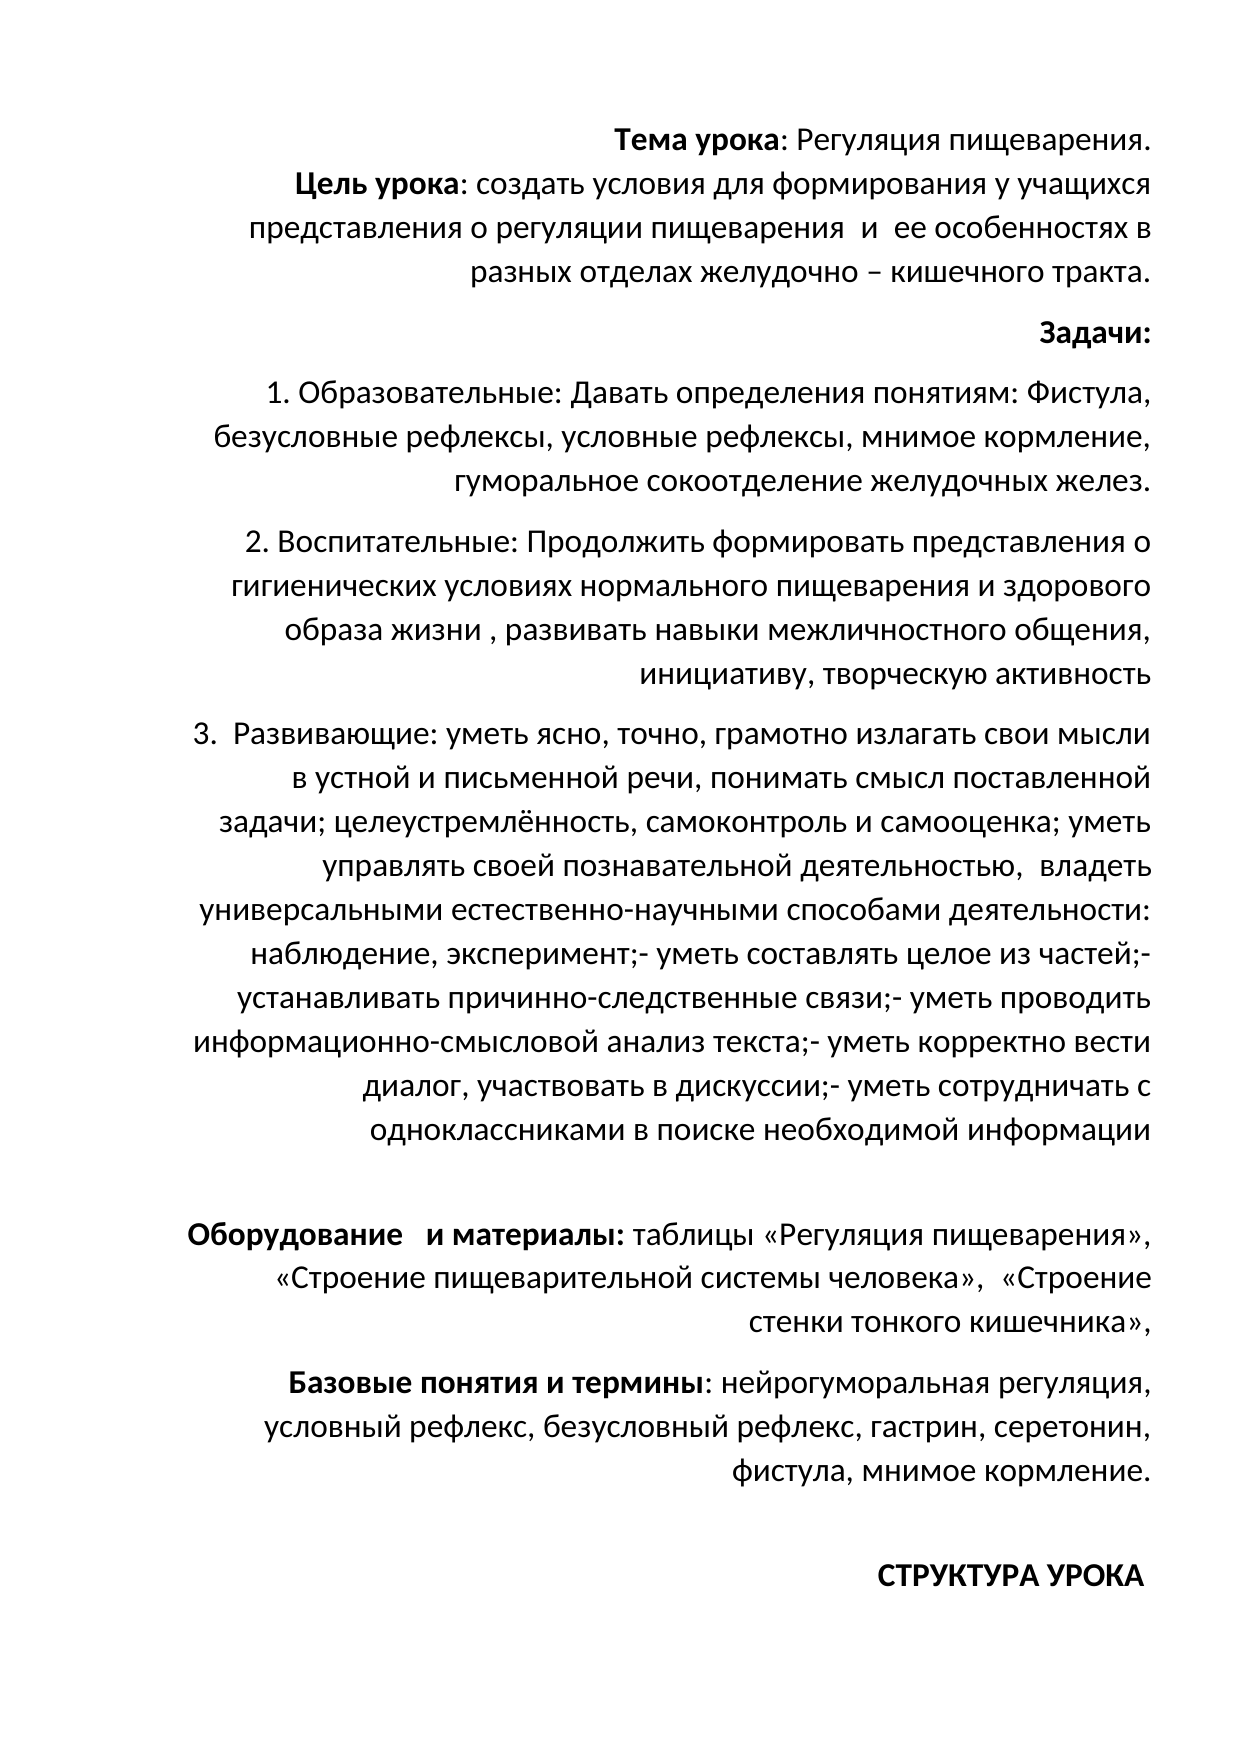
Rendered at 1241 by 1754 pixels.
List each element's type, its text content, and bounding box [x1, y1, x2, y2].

text Задачи: [177, 311, 1152, 351]
text 3. Развивающие: уметь ясно, точно, грамотно излагать свои мысли в устной и письменной речи, понимать смысл поставленной задачи; целеустремлённость, самоконтроль и самооценка; уметь управлять своей познавательной деятельностью, владеть универсальными естественно-научными способами деятельности: наблюдение, эксперимент;- уметь составлять целое из частей;- устанавливать причинно-следственные связи;- уметь проводить информационно-смысловой анализ текста;- уметь корректно вести диалог, участвовать в дискуссии;- уметь сотрудничать с одноклассниками в поиске необходимой информации [177, 712, 1152, 1149]
text 1. Образовательные: Давать определения понятиям: Фистула, безусловные рефлексы, условные рефлексы, мнимое кормление, гуморальное сокоотделение желудочных желез. [177, 371, 1152, 500]
text Оборудование и материалы: таблицы «Регуляция пищеварения», «Строение пищеварительной системы человека», «Строение стенки тонкого кишечника», [177, 1168, 1152, 1341]
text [177, 1509, 1152, 1594]
text Базовые понятия и термины: нейрогуморальная регуляция, условный рефлекс, безусловный рефлекс, гастрин, серетонин, фистула, мнимое кормление. [177, 1361, 1152, 1490]
text 2. Воспитательные: Продолжить формировать представления о гигиенических условиях нормального пищеварения и здорового образа жизни , развивать навыки межличностного общения, инициативу, творческую активность [177, 520, 1152, 692]
text Тема урока: Регуляция пищеварения. Цель урока: создать условия для формирования у учащихся представления о регуляции пищеварения и ее особенностях в разных отделах желудочно – кишечного тракта. [177, 118, 1152, 291]
